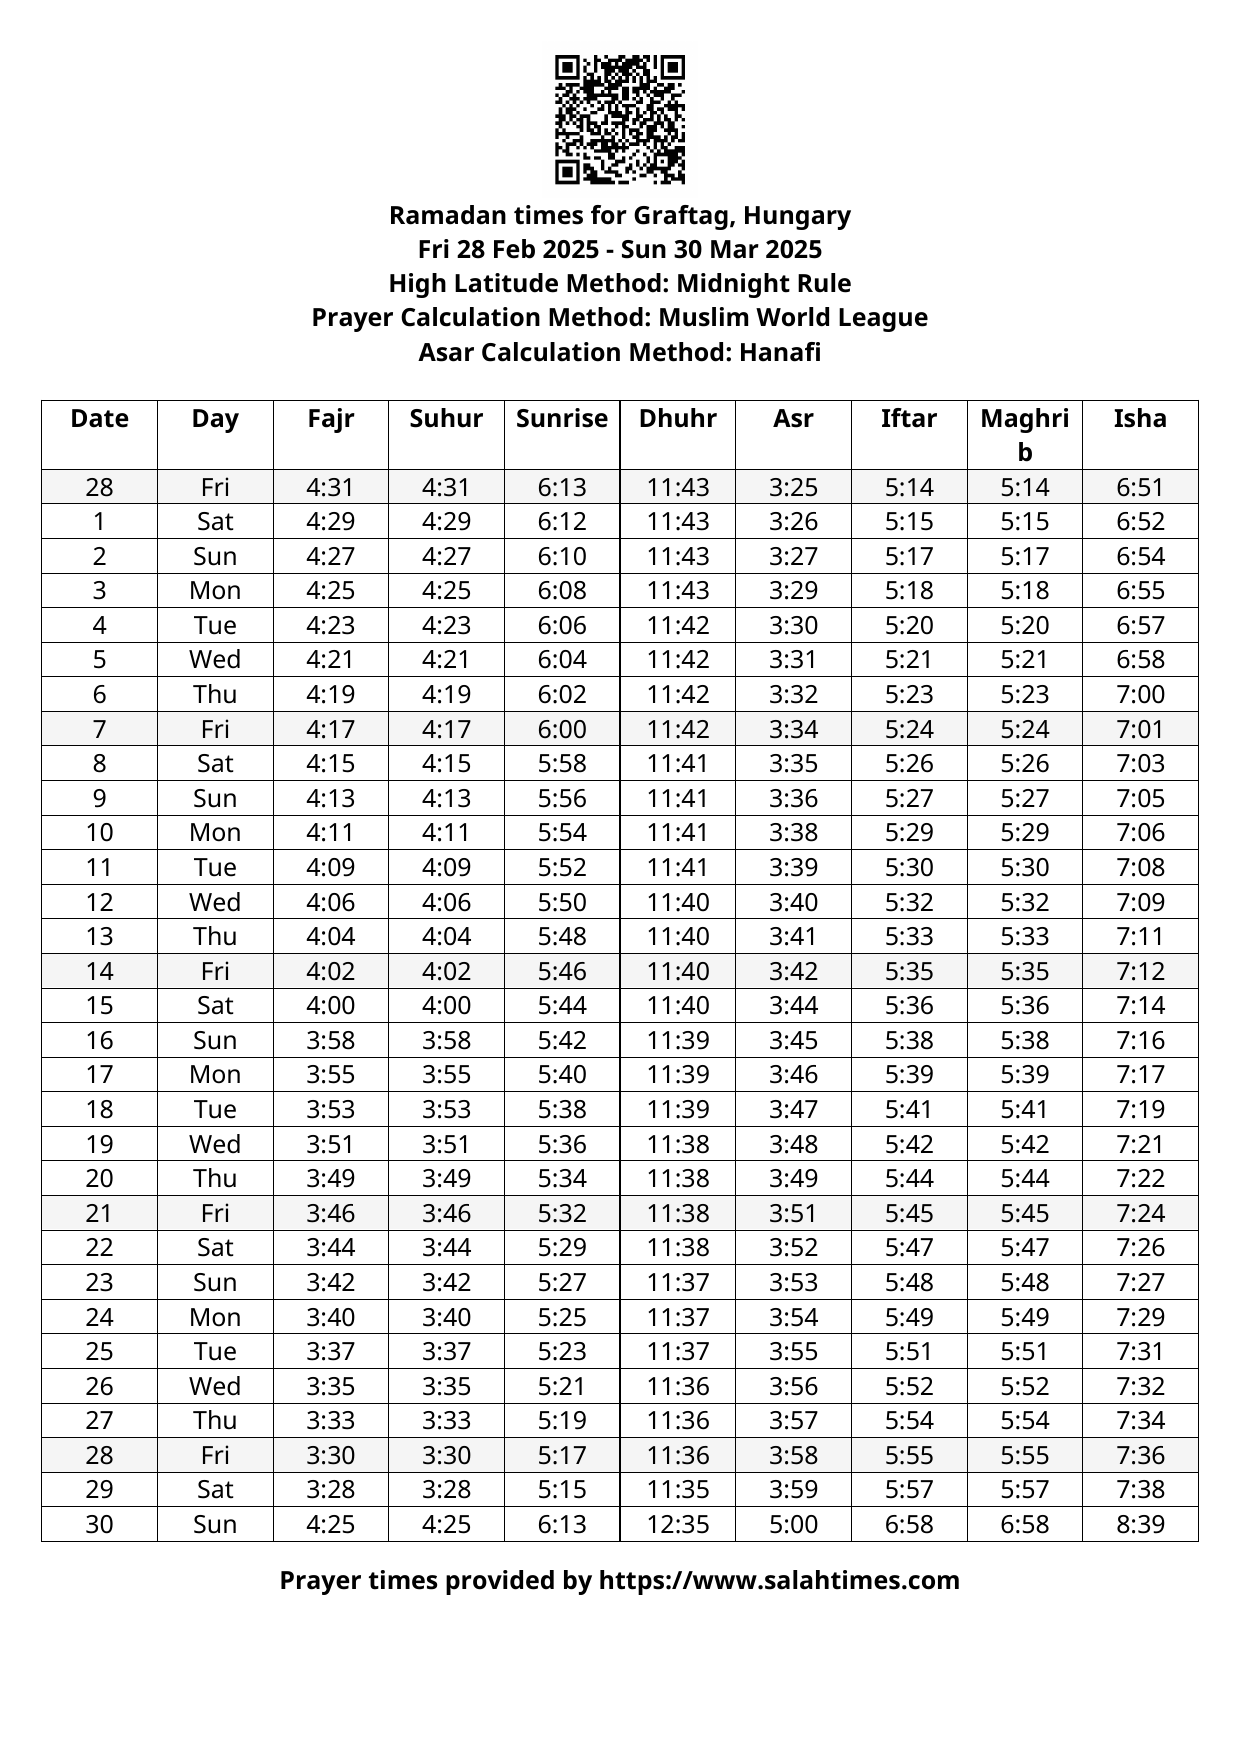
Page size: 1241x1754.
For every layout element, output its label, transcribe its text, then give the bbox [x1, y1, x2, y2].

table_cell 3:30 [274, 1438, 388, 1472]
table_cell 6:06 [505, 608, 619, 642]
table_cell 6:12 [505, 504, 619, 538]
table_header Suhur [389, 401, 504, 469]
table_cell 5:17 [852, 539, 967, 572]
table_cell 11:39 [621, 1023, 735, 1057]
table_cell 5:49 [968, 1300, 1082, 1333]
table_cell 3:35 [389, 1369, 504, 1402]
table_cell 7:34 [1083, 1404, 1198, 1437]
table_cell 3:42 [274, 1265, 388, 1299]
table_cell 3:37 [389, 1334, 504, 1368]
table_cell 4:13 [274, 781, 388, 814]
table_cell 5:21 [505, 1369, 619, 1402]
table_cell 5:52 [968, 1369, 1082, 1402]
table_cell 7:08 [1083, 850, 1198, 884]
table_cell 3:41 [736, 919, 851, 953]
table_cell 5:56 [505, 781, 619, 814]
table_cell 3:42 [389, 1265, 504, 1299]
table_cell 5:36 [968, 989, 1082, 1022]
table_cell 11:43 [621, 504, 735, 538]
table_cell 3:44 [389, 1231, 504, 1264]
table_cell Sat [158, 746, 273, 780]
table_header Asr [736, 401, 851, 469]
table_cell 24 [42, 1300, 157, 1333]
table_cell 19 [42, 1127, 157, 1160]
table_cell 3:48 [736, 1127, 851, 1160]
table_cell 4:17 [274, 712, 388, 745]
table_cell 4:04 [274, 919, 388, 953]
table_cell 4:11 [389, 816, 504, 849]
table_cell 4:27 [389, 539, 504, 572]
table_cell 7:26 [1083, 1231, 1198, 1264]
table_cell 5:27 [852, 781, 967, 814]
table_cell Tue [158, 608, 273, 642]
table_cell 5:42 [968, 1127, 1082, 1160]
table_cell 5:44 [852, 1161, 967, 1195]
table_header Dhuhr [621, 401, 735, 469]
table_cell 5:32 [505, 1196, 619, 1229]
table_cell 7:17 [1083, 1058, 1198, 1091]
table_cell Thu [158, 919, 273, 953]
table_cell 5:18 [852, 574, 967, 607]
table_cell Fri [158, 712, 273, 745]
table_cell 6:00 [505, 712, 619, 745]
table_cell 21 [42, 1196, 157, 1229]
table_cell 7:29 [1083, 1300, 1198, 1333]
table_cell 11:41 [621, 816, 735, 849]
table_cell 16 [42, 1023, 157, 1057]
table_cell 5:27 [968, 781, 1082, 814]
table_cell 4:06 [389, 885, 504, 918]
table_cell 3:29 [736, 574, 851, 607]
table_cell 5:39 [852, 1058, 967, 1091]
table_cell 4 [42, 608, 157, 642]
table_cell 6:04 [505, 643, 619, 676]
table_cell 11:41 [621, 850, 735, 884]
table_cell 5:14 [852, 470, 967, 503]
table_cell 4:00 [274, 989, 388, 1022]
table_cell Thu [158, 1161, 273, 1195]
table_header Sunrise [505, 401, 619, 469]
table_cell 5:54 [852, 1404, 967, 1437]
table_cell 4:00 [389, 989, 504, 1022]
table_cell 5:19 [505, 1404, 619, 1437]
table_cell 5:15 [505, 1473, 619, 1506]
table_cell 6:10 [505, 539, 619, 572]
table_cell 3:39 [736, 850, 851, 884]
table_cell 11:40 [621, 919, 735, 953]
table_cell 4:15 [274, 746, 388, 780]
table_cell 5:41 [968, 1092, 1082, 1126]
table_cell 7:16 [1083, 1023, 1198, 1057]
table_header Iftar [852, 401, 967, 469]
table_cell 3:58 [389, 1023, 504, 1057]
table_cell 5:23 [505, 1334, 619, 1368]
table_cell 4:04 [389, 919, 504, 953]
table_cell 5:35 [852, 954, 967, 987]
table_cell 29 [42, 1473, 157, 1506]
table_cell 6:51 [1083, 470, 1198, 503]
table_cell 3:44 [274, 1231, 388, 1264]
table_cell Sat [158, 504, 273, 538]
table_cell 5:38 [505, 1092, 619, 1126]
table_cell 3:53 [389, 1092, 504, 1126]
table_cell Sun [158, 1265, 273, 1299]
table_cell 7:01 [1083, 712, 1198, 745]
table_cell 6:57 [1083, 608, 1198, 642]
table_cell 3:34 [736, 712, 851, 745]
table_cell 7:09 [1083, 885, 1198, 918]
table_cell 12 [42, 885, 157, 918]
table_cell 10 [42, 816, 157, 849]
table_cell 3:55 [389, 1058, 504, 1091]
table_cell Thu [158, 677, 273, 711]
table_cell 20 [42, 1161, 157, 1195]
table_cell 5:20 [968, 608, 1082, 642]
table_cell 5:39 [968, 1058, 1082, 1091]
table_cell 5:54 [505, 816, 619, 849]
table_cell 9 [42, 781, 157, 814]
table_cell 28 [42, 1438, 157, 1472]
table_cell 5:42 [505, 1023, 619, 1057]
table_cell 5:25 [505, 1300, 619, 1333]
table_cell 6:52 [1083, 504, 1198, 538]
table_cell 6:58 [1083, 643, 1198, 676]
picture [542, 41, 699, 198]
table_cell 4:31 [274, 470, 388, 503]
table_cell 11:39 [621, 1092, 735, 1126]
table_cell 4:29 [274, 504, 388, 538]
table_cell 5:35 [968, 954, 1082, 987]
table_cell 7:05 [1083, 781, 1198, 814]
table_cell 3:40 [736, 885, 851, 918]
table_cell 26 [42, 1369, 157, 1402]
table_cell 3:38 [736, 816, 851, 849]
table_cell 7:06 [1083, 816, 1198, 849]
text Prayer Calculation Method: Muslim World League [42, 300, 1198, 334]
table_cell 3:51 [274, 1127, 388, 1160]
table_cell Fri [158, 470, 273, 503]
table_cell 11:38 [621, 1231, 735, 1264]
table_cell 27 [42, 1404, 157, 1437]
table_cell 5:32 [852, 885, 967, 918]
table_cell 5:38 [968, 1023, 1082, 1057]
table_cell 5:21 [968, 643, 1082, 676]
table_cell 5:58 [505, 746, 619, 780]
table_cell 3:30 [736, 608, 851, 642]
table_cell 5:33 [968, 919, 1082, 953]
table_cell Fri [158, 954, 273, 987]
table_cell 5:29 [852, 816, 967, 849]
table_cell Mon [158, 574, 273, 607]
table_cell 4:02 [274, 954, 388, 987]
table_cell 11:43 [621, 574, 735, 607]
table_cell 11:42 [621, 677, 735, 711]
table_cell 5:52 [852, 1369, 967, 1402]
table_cell 5 [42, 643, 157, 676]
table_cell 3:27 [736, 539, 851, 572]
table_cell 4:11 [274, 816, 388, 849]
table_cell 2 [42, 539, 157, 572]
table_cell 5:26 [852, 746, 967, 780]
table_cell 4:23 [389, 608, 504, 642]
table_cell 4:21 [389, 643, 504, 676]
table_cell 5:36 [505, 1127, 619, 1160]
table_cell 5:40 [505, 1058, 619, 1091]
table_cell 3:52 [736, 1231, 851, 1264]
table_cell 5:46 [505, 954, 619, 987]
table_cell 30 [42, 1507, 157, 1541]
table_cell 7:31 [1083, 1334, 1198, 1368]
table_cell 4:29 [389, 504, 504, 538]
table_cell 11:41 [621, 781, 735, 814]
table_cell 3:35 [274, 1369, 388, 1402]
table_cell 7 [42, 712, 157, 745]
table_cell 3:44 [736, 989, 851, 1022]
table_header Date [42, 401, 157, 469]
text High Latitude Method: Midnight Rule [42, 266, 1198, 300]
table_cell 4:25 [274, 1507, 388, 1541]
table_cell 5:47 [968, 1231, 1082, 1264]
table_cell Wed [158, 885, 273, 918]
table_cell 5:14 [968, 470, 1082, 503]
table_cell 5:52 [505, 850, 619, 884]
table_cell 4:31 [389, 470, 504, 503]
table_cell 7:24 [1083, 1196, 1198, 1229]
table_cell 5:48 [505, 919, 619, 953]
table_cell Mon [158, 1058, 273, 1091]
table_cell Fri [158, 1196, 273, 1229]
table_cell 7:32 [1083, 1369, 1198, 1402]
table_cell 8 [42, 746, 157, 780]
table_cell 7:11 [1083, 919, 1198, 953]
table_cell 4:19 [389, 677, 504, 711]
table_cell Sat [158, 989, 273, 1022]
table_cell 4:19 [274, 677, 388, 711]
table_cell 4:09 [389, 850, 504, 884]
table_cell Wed [158, 1127, 273, 1160]
table_cell 4:27 [274, 539, 388, 572]
table_cell 7:14 [1083, 989, 1198, 1022]
table_cell 6 [42, 677, 157, 711]
table_cell 3:59 [736, 1473, 851, 1506]
table_cell 11:41 [621, 746, 735, 780]
table_cell 13 [42, 919, 157, 953]
table_cell Tue [158, 1092, 273, 1126]
table_cell 5:29 [968, 816, 1082, 849]
table_cell 14 [42, 954, 157, 987]
table_cell 3:28 [389, 1473, 504, 1506]
text Ramadan times for Graftag, Hungary [42, 198, 1198, 232]
table_cell 5:51 [852, 1334, 967, 1368]
table_cell 7:27 [1083, 1265, 1198, 1299]
table_cell 4:25 [274, 574, 388, 607]
table_cell 3:25 [736, 470, 851, 503]
table_cell 7:19 [1083, 1092, 1198, 1126]
table_cell 3:40 [274, 1300, 388, 1333]
table_cell 5:15 [968, 504, 1082, 538]
table_cell 3:32 [736, 677, 851, 711]
table_cell 5:54 [968, 1404, 1082, 1437]
table_cell 6:13 [505, 470, 619, 503]
table_cell Fri [158, 1438, 273, 1472]
table_cell 12:35 [621, 1507, 735, 1541]
table_cell 3:51 [389, 1127, 504, 1160]
table_cell 28 [42, 470, 157, 503]
table_cell 5:45 [852, 1196, 967, 1229]
table_cell 6:08 [505, 574, 619, 607]
table_cell 5:55 [852, 1438, 967, 1472]
table_cell 1 [42, 504, 157, 538]
table_cell 4:13 [389, 781, 504, 814]
table_cell 5:50 [505, 885, 619, 918]
table_cell 3:58 [274, 1023, 388, 1057]
table_cell Wed [158, 643, 273, 676]
table_cell 3:49 [736, 1161, 851, 1195]
table_cell 3:49 [274, 1161, 388, 1195]
table_cell 3:56 [736, 1369, 851, 1402]
table_cell 11:37 [621, 1334, 735, 1368]
table_cell 5:24 [968, 712, 1082, 745]
table_cell 3:58 [736, 1438, 851, 1472]
table_cell 3 [42, 574, 157, 607]
table_cell 5:44 [968, 1161, 1082, 1195]
table_cell 11 [42, 850, 157, 884]
table_cell 22 [42, 1231, 157, 1264]
table_cell 4:17 [389, 712, 504, 745]
text Asar Calculation Method: Hanafi [42, 334, 1198, 368]
table_cell 7:36 [1083, 1438, 1198, 1472]
table_cell 6:13 [505, 1507, 619, 1541]
table_cell 11:40 [621, 885, 735, 918]
table_cell 3:35 [736, 746, 851, 780]
table_header Isha [1083, 401, 1198, 469]
table_cell 3:45 [736, 1023, 851, 1057]
table_cell 7:12 [1083, 954, 1198, 987]
table_cell 7:22 [1083, 1161, 1198, 1195]
table_cell 6:55 [1083, 574, 1198, 607]
table_cell 5:26 [968, 746, 1082, 780]
table_cell 3:49 [389, 1161, 504, 1195]
table_cell 3:46 [736, 1058, 851, 1091]
table_cell 5:29 [505, 1231, 619, 1264]
table_cell 5:36 [852, 989, 967, 1022]
table_cell Sun [158, 539, 273, 572]
table_cell 5:20 [852, 608, 967, 642]
table_cell 11:38 [621, 1161, 735, 1195]
table_cell 6:54 [1083, 539, 1198, 572]
table_cell 17 [42, 1058, 157, 1091]
table_cell Tue [158, 850, 273, 884]
table_cell 5:21 [852, 643, 967, 676]
table_cell 5:27 [505, 1265, 619, 1299]
table_cell 15 [42, 989, 157, 1022]
table_cell 6:02 [505, 677, 619, 711]
table_cell Sun [158, 1507, 273, 1541]
table_cell 11:40 [621, 989, 735, 1022]
table_cell 5:33 [852, 919, 967, 953]
table_cell 11:37 [621, 1300, 735, 1333]
table_cell Sun [158, 781, 273, 814]
table_cell Thu [158, 1404, 273, 1437]
table_cell 4:23 [274, 608, 388, 642]
table_cell 5:47 [852, 1231, 967, 1264]
table_cell 11:40 [621, 954, 735, 987]
table_cell 3:28 [274, 1473, 388, 1506]
table_cell 3:33 [274, 1404, 388, 1437]
table_cell 5:32 [968, 885, 1082, 918]
table_cell 11:37 [621, 1265, 735, 1299]
table_cell 5:48 [968, 1265, 1082, 1299]
table_cell 6:58 [852, 1507, 967, 1541]
table_cell 11:42 [621, 643, 735, 676]
table_cell 5:45 [968, 1196, 1082, 1229]
table_cell 5:41 [852, 1092, 967, 1126]
table_cell 7:03 [1083, 746, 1198, 780]
text Prayer times provided by https://www.salahtimes.com [42, 1563, 1198, 1597]
table_cell 5:51 [968, 1334, 1082, 1368]
table_cell 11:39 [621, 1058, 735, 1091]
table_cell 5:15 [852, 504, 967, 538]
table_cell Sat [158, 1231, 273, 1264]
table_cell 5:24 [852, 712, 967, 745]
table_cell 8:39 [1083, 1507, 1198, 1541]
table_cell 3:53 [736, 1265, 851, 1299]
table_header Fajr [274, 401, 388, 469]
table_cell 5:23 [968, 677, 1082, 711]
table_cell 11:36 [621, 1369, 735, 1402]
table_cell 4:25 [389, 1507, 504, 1541]
table_cell 23 [42, 1265, 157, 1299]
table_cell 3:46 [274, 1196, 388, 1229]
table_cell 4:09 [274, 850, 388, 884]
table_cell 3:33 [389, 1404, 504, 1437]
table_cell 3:53 [274, 1092, 388, 1126]
table_cell Sun [158, 1023, 273, 1057]
table_cell 5:30 [968, 850, 1082, 884]
table_cell 4:02 [389, 954, 504, 987]
table_header Day [158, 401, 273, 469]
table_cell 3:42 [736, 954, 851, 987]
table_cell 11:43 [621, 470, 735, 503]
table_cell 11:36 [621, 1438, 735, 1472]
table_cell 11:35 [621, 1473, 735, 1506]
table_cell 3:46 [389, 1196, 504, 1229]
table_cell 5:48 [852, 1265, 967, 1299]
table_cell 11:43 [621, 539, 735, 572]
table_cell 5:30 [852, 850, 967, 884]
table_cell 3:47 [736, 1092, 851, 1126]
table_cell 5:55 [968, 1438, 1082, 1472]
table_cell 3:54 [736, 1300, 851, 1333]
table_cell 3:57 [736, 1404, 851, 1437]
table_cell 11:38 [621, 1127, 735, 1160]
table_cell Mon [158, 816, 273, 849]
table_cell 5:49 [852, 1300, 967, 1333]
table_cell 3:55 [736, 1334, 851, 1368]
table_cell 4:25 [389, 574, 504, 607]
table_header Maghrib [968, 401, 1082, 469]
table_cell 5:57 [852, 1473, 967, 1506]
table_cell 3:26 [736, 504, 851, 538]
table_cell 11:42 [621, 608, 735, 642]
table_cell 5:17 [968, 539, 1082, 572]
table_cell 3:37 [274, 1334, 388, 1368]
table_cell 5:34 [505, 1161, 619, 1195]
table_cell Mon [158, 1300, 273, 1333]
table_cell 5:42 [852, 1127, 967, 1160]
table_cell 3:51 [736, 1196, 851, 1229]
table_cell 3:55 [274, 1058, 388, 1091]
table_cell Tue [158, 1334, 273, 1368]
table_cell 18 [42, 1092, 157, 1126]
text Fri 28 Feb 2025 - Sun 30 Mar 2025 [42, 232, 1198, 266]
table_cell 7:00 [1083, 677, 1198, 711]
table_cell Wed [158, 1369, 273, 1402]
table_cell 4:21 [274, 643, 388, 676]
table_cell 6:58 [968, 1507, 1082, 1541]
table_cell 3:30 [389, 1438, 504, 1472]
table_cell 4:06 [274, 885, 388, 918]
table_cell 7:21 [1083, 1127, 1198, 1160]
table_cell 7:38 [1083, 1473, 1198, 1506]
table_cell 11:42 [621, 712, 735, 745]
table_cell 5:00 [736, 1507, 851, 1541]
table_cell 3:36 [736, 781, 851, 814]
table_cell 5:38 [852, 1023, 967, 1057]
table_cell 3:40 [389, 1300, 504, 1333]
table_cell 5:17 [505, 1438, 619, 1472]
table_cell 5:18 [968, 574, 1082, 607]
table_cell 4:15 [389, 746, 504, 780]
table_cell 11:36 [621, 1404, 735, 1437]
table_cell 3:31 [736, 643, 851, 676]
table_cell 5:57 [968, 1473, 1082, 1506]
table_cell 5:23 [852, 677, 967, 711]
table_cell Sat [158, 1473, 273, 1506]
table_cell 25 [42, 1334, 157, 1368]
table_cell 5:44 [505, 989, 619, 1022]
table_cell 11:38 [621, 1196, 735, 1229]
